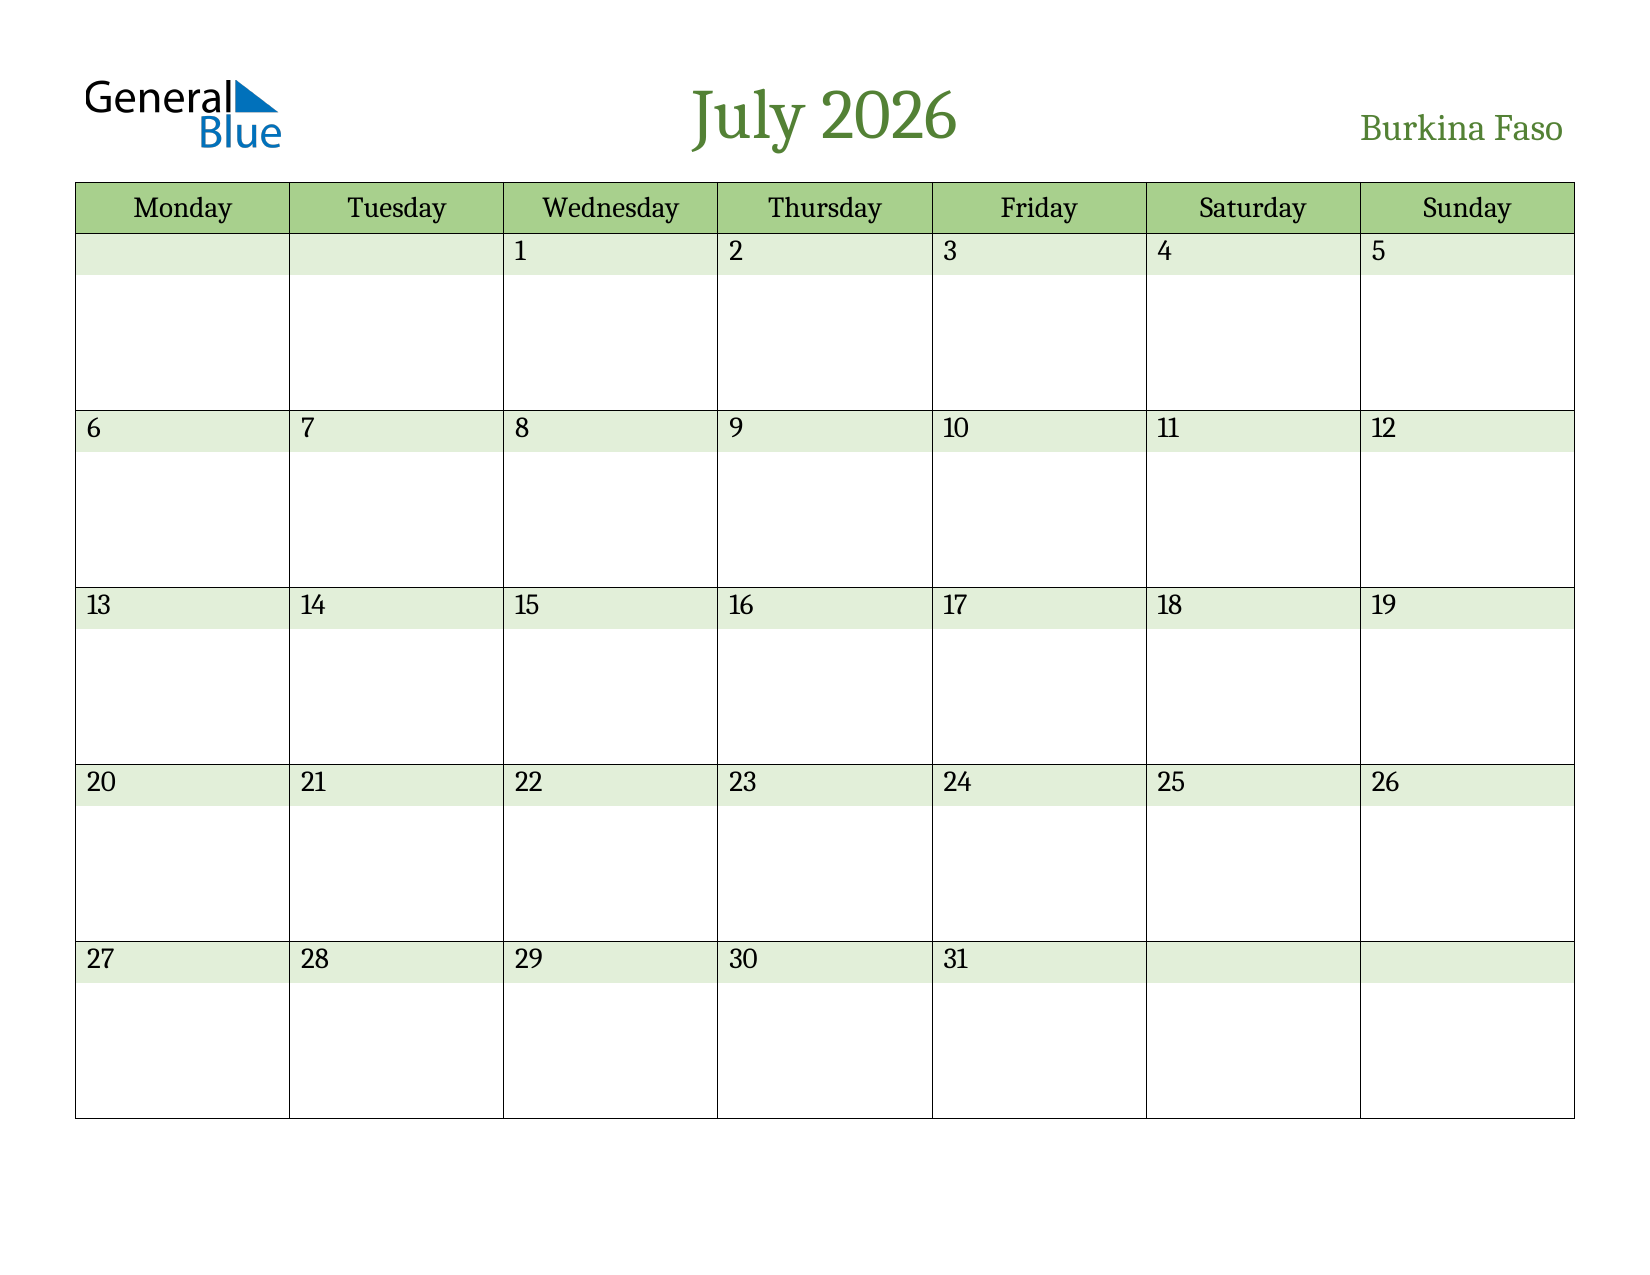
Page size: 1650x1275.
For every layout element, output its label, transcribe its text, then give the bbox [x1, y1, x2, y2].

table_cell [1147, 629, 1360, 764]
table_cell [504, 275, 717, 410]
table_cell 21 [290, 765, 503, 806]
table_cell [504, 983, 717, 1118]
table_cell 7 [290, 411, 503, 452]
table_cell 1 [504, 234, 717, 275]
table_cell [290, 629, 503, 764]
table_cell 26 [1361, 765, 1574, 806]
table_cell [1147, 942, 1360, 983]
table_cell [76, 629, 289, 764]
table_cell 25 [1147, 765, 1360, 806]
table_cell [1361, 942, 1574, 983]
table_header Burkina Faso [1146, 75, 1574, 182]
table_cell 24 [933, 765, 1146, 806]
table_cell 18 [1147, 588, 1360, 629]
table_cell Sunday [1361, 183, 1574, 233]
table_cell 29 [504, 942, 717, 983]
table_cell 15 [504, 588, 717, 629]
table_cell [933, 629, 1146, 764]
table_header July 2026 [504, 75, 1146, 182]
table_cell [718, 806, 932, 941]
table_cell [1361, 983, 1574, 1118]
table_cell Tuesday [290, 183, 503, 233]
table_cell 20 [76, 765, 289, 806]
table_cell [290, 275, 503, 410]
table_cell 14 [290, 588, 503, 629]
table_cell 31 [933, 942, 1146, 983]
table_cell Monday [76, 183, 289, 233]
table_cell [718, 275, 932, 410]
table_cell 23 [718, 765, 932, 806]
table_cell [76, 983, 289, 1118]
table_cell [504, 629, 717, 764]
table_cell 17 [933, 588, 1146, 629]
table_cell [290, 806, 503, 941]
table_cell 19 [1361, 588, 1574, 629]
table_cell 27 [76, 942, 289, 983]
table_cell [1147, 806, 1360, 941]
table_cell [1361, 452, 1574, 587]
table_cell 9 [718, 411, 932, 452]
table_cell 3 [933, 234, 1146, 275]
table_cell 2 [718, 234, 932, 275]
table_cell [504, 806, 717, 941]
table_cell 11 [1147, 411, 1360, 452]
table_cell [718, 983, 932, 1118]
table_cell Wednesday [504, 183, 717, 233]
table_cell 30 [718, 942, 932, 983]
table_cell 13 [76, 588, 289, 629]
table_cell [290, 452, 503, 587]
table_cell [76, 275, 289, 410]
table_cell [1361, 629, 1574, 764]
table_cell [718, 629, 932, 764]
table_cell 6 [76, 411, 289, 452]
table_cell [1147, 983, 1360, 1118]
table_cell Thursday [718, 183, 932, 233]
table_cell [933, 452, 1146, 587]
table_cell [1361, 806, 1574, 941]
table_cell [1147, 275, 1360, 410]
table_cell [76, 452, 289, 587]
table_cell 4 [1147, 234, 1360, 275]
table_cell [290, 983, 503, 1118]
table_cell 22 [504, 765, 717, 806]
table_cell 10 [933, 411, 1146, 452]
table_cell 16 [718, 588, 932, 629]
table_cell 5 [1361, 234, 1574, 275]
picture [86, 80, 281, 148]
table_cell Saturday [1147, 183, 1360, 233]
table_cell [933, 806, 1146, 941]
table_cell [1147, 452, 1360, 587]
table_cell 8 [504, 411, 717, 452]
table_cell Friday [933, 183, 1146, 233]
table_cell [290, 234, 503, 275]
table_cell [718, 452, 932, 587]
table_cell 12 [1361, 411, 1574, 452]
table_cell [933, 275, 1146, 410]
table_cell [76, 234, 289, 275]
table_header [76, 75, 503, 182]
table_cell [504, 452, 717, 587]
table_cell [76, 806, 289, 941]
table_cell [1361, 275, 1574, 410]
table_cell 28 [290, 942, 503, 983]
table_cell [933, 983, 1146, 1118]
